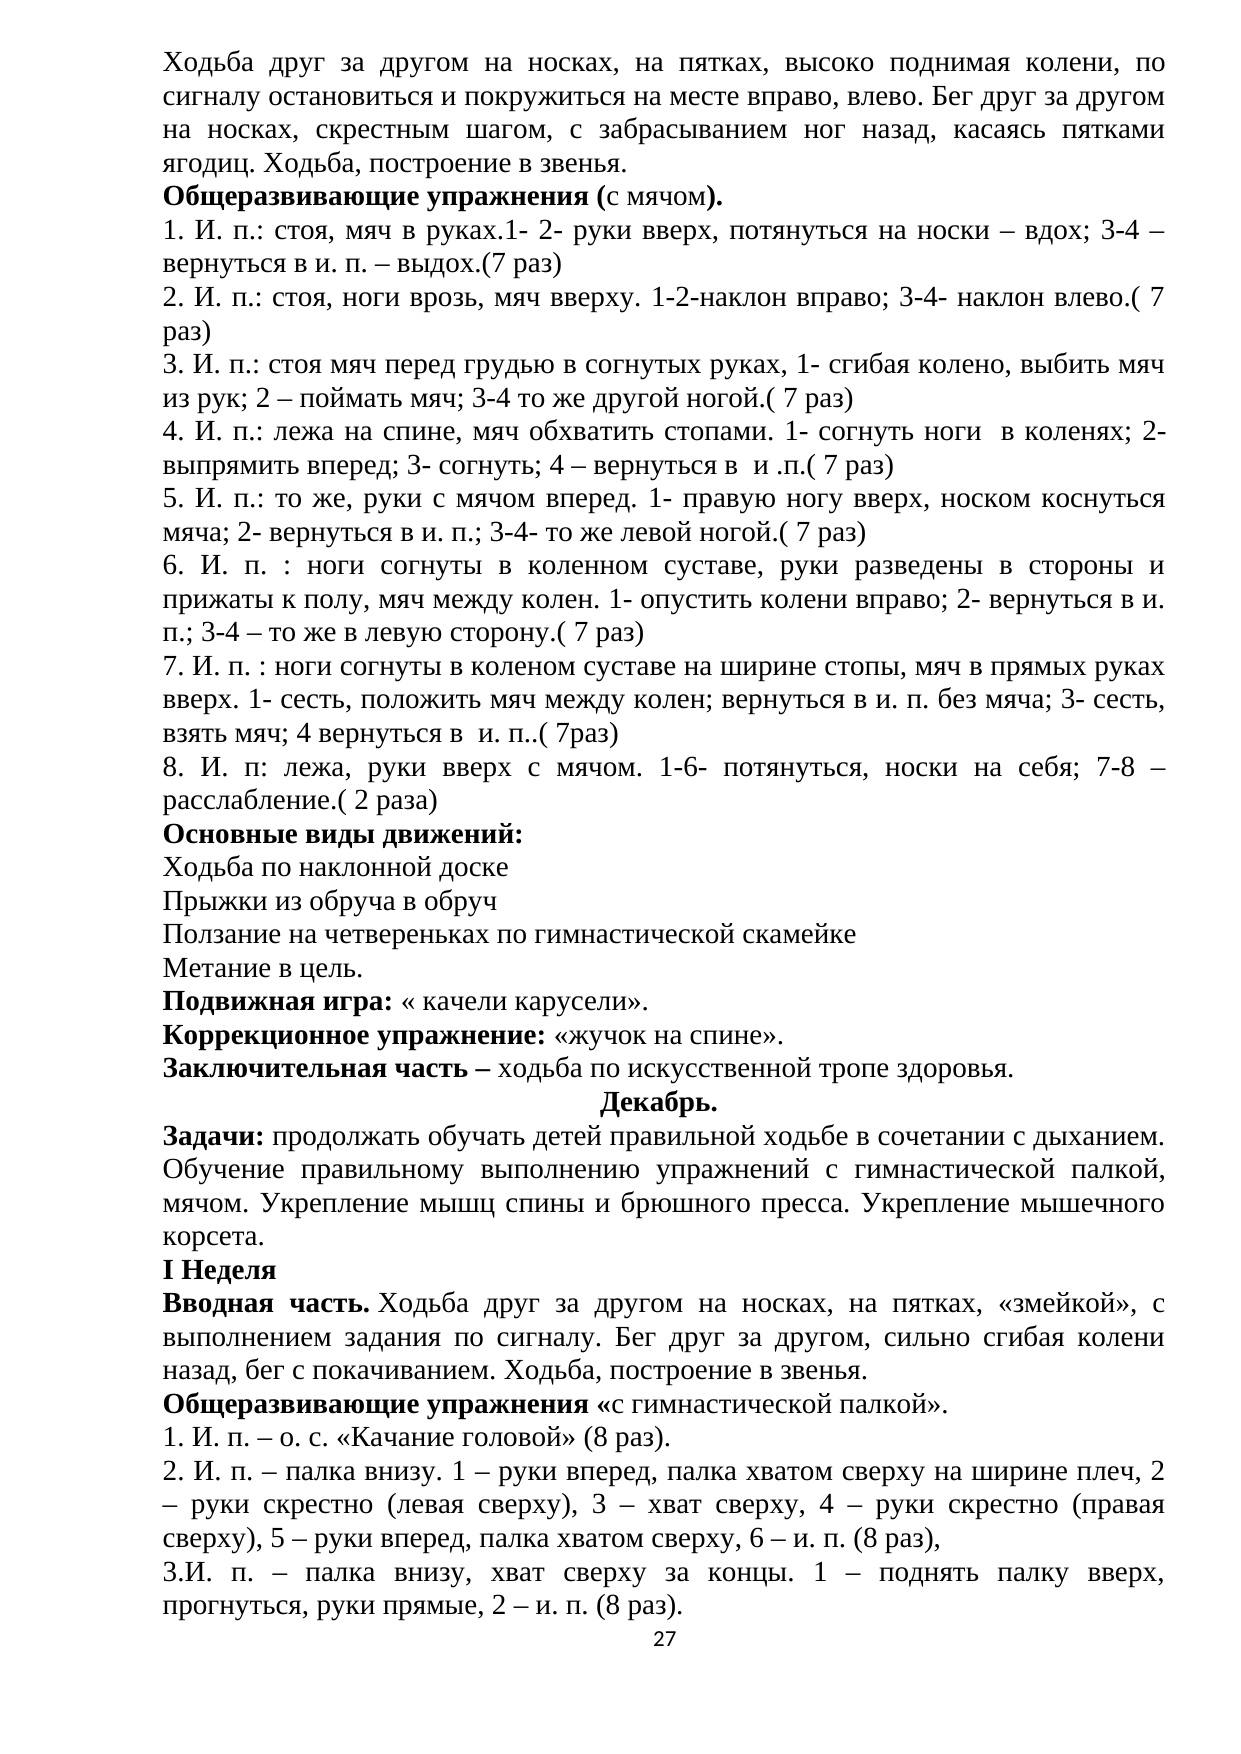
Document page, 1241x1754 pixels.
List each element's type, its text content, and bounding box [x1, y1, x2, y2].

text Основные виды движений: [162, 816, 1167, 849]
text Подвижная игра: « качели карусели». [162, 983, 1167, 1017]
text 8. И. п: лежа, руки вверх с мячом. 1-6- потянуться, носки на себя; 7-8 – расслабление.( 2 раза) [162, 749, 1167, 816]
text 7. И. п. : ноги согнуты в коленом суставе на ширине стопы, мяч в прямых руках вверх. 1- сесть, положить мяч между колен; вернуться в и. п. без мяча; 3- сесть, взять мяч; 4 вернуться в и. п..( 7раз) [162, 648, 1167, 749]
text Общеразвивающие упражнения «с гимнастической палкой». [162, 1386, 1167, 1419]
text 1. И. п.: стоя, мяч в руках.1- 2- руки вверх, потянуться на носки – вдох; 3-4 – вернуться в и. п. – выдох.(7 раз) [162, 212, 1167, 279]
text Ползание на четвереньках по гимнастической скамейке [162, 916, 1167, 950]
text Прыжки из обруча в обруч [162, 883, 1167, 916]
text 1. И. п. – о. с. «Качание головой» (8 раз). [162, 1419, 1167, 1453]
text Метание в цель. [162, 950, 1167, 983]
text 2. И. п. – палка внизу. 1 – руки вперед, палка хватом сверху на ширине плеч, 2 – руки скрестно (левая сверху), 3 – хват сверху, 4 – руки скрестно (правая сверху), 5 – руки вперед, палка хватом сверху, 6 – и. п. (8 раз), [162, 1453, 1167, 1554]
text Вводная часть. Ходьба друг за другом на носках, на пятках, «змейкой», с выполнением задания по сигналу. Бег друг за другом, сильно сгибая колени назад, бег с покачиванием. Ходьба, построение в звенья. [162, 1285, 1167, 1386]
text 3.И. п. – палка внизу, хват сверху за концы. 1 – поднять палку вверх, прогнуться, руки прямые, 2 – и. п. (8 раз). [162, 1554, 1167, 1621]
text Ходьба друг за другом на носках, на пятках, высоко поднимая колени, по сигналу остановиться и покружиться на месте вправо, влево. Бег друг за другом на носках, скрестным шагом, с забрасыванием ног назад, касаясь пятками ягодиц. Ходьба, построение в звенья. [162, 44, 1167, 178]
text 2. И. п.: стоя, ноги врозь, мяч вверху. 1-2-наклон вправо; 3-4- наклон влево.( 7 раз) [162, 279, 1167, 346]
text Коррекционное упражнение: «жучок на спине». [162, 1017, 1167, 1051]
text Задачи: продолжать обучать детей правильной ходьбе в сочетании с дыханием. Обучение правильному выполнению упражнений с гимнастической палкой, мячом. Укрепление мышц спины и брюшного пресса. Укрепление мышечного корсета. [162, 1118, 1167, 1252]
text Заключительная часть – ходьба по искусственной тропе здоровья. [162, 1051, 1167, 1084]
text 3. И. п.: стоя мяч перед грудью в согнутых руках, 1- сгибая колено, выбить мяч из рук; 2 – поймать мяч; 3-4 то же другой ногой.( 7 раз) [162, 346, 1167, 413]
text Ходьба по наклонной доске [162, 849, 1167, 883]
text I Неделя [162, 1252, 1167, 1285]
text 6. И. п. : ноги согнуты в коленном суставе, руки разведены в стороны и прижаты к полу, мяч между колен. 1- опустить колени вправо; 2- вернуться в и. п.; 3-4 – то же в левую сторону.( 7 раз) [162, 547, 1167, 648]
text 5. И. п.: то же, руки с мячом вперед. 1- правую ногу вверх, носком коснуться мяча; 2- вернуться в и. п.; 3-4- то же левой ногой.( 7 раз) [162, 480, 1167, 547]
text Общеразвивающие упражнения (с мячом). [162, 178, 1167, 212]
text 4. И. п.: лежа на спине, мяч обхватить стопами. 1- согнуть ноги в коленях; 2- выпрямить вперед; 3- согнуть; 4 – вернуться в и .п.( 7 раз) [162, 413, 1167, 480]
text Декабрь. [162, 1084, 1155, 1118]
